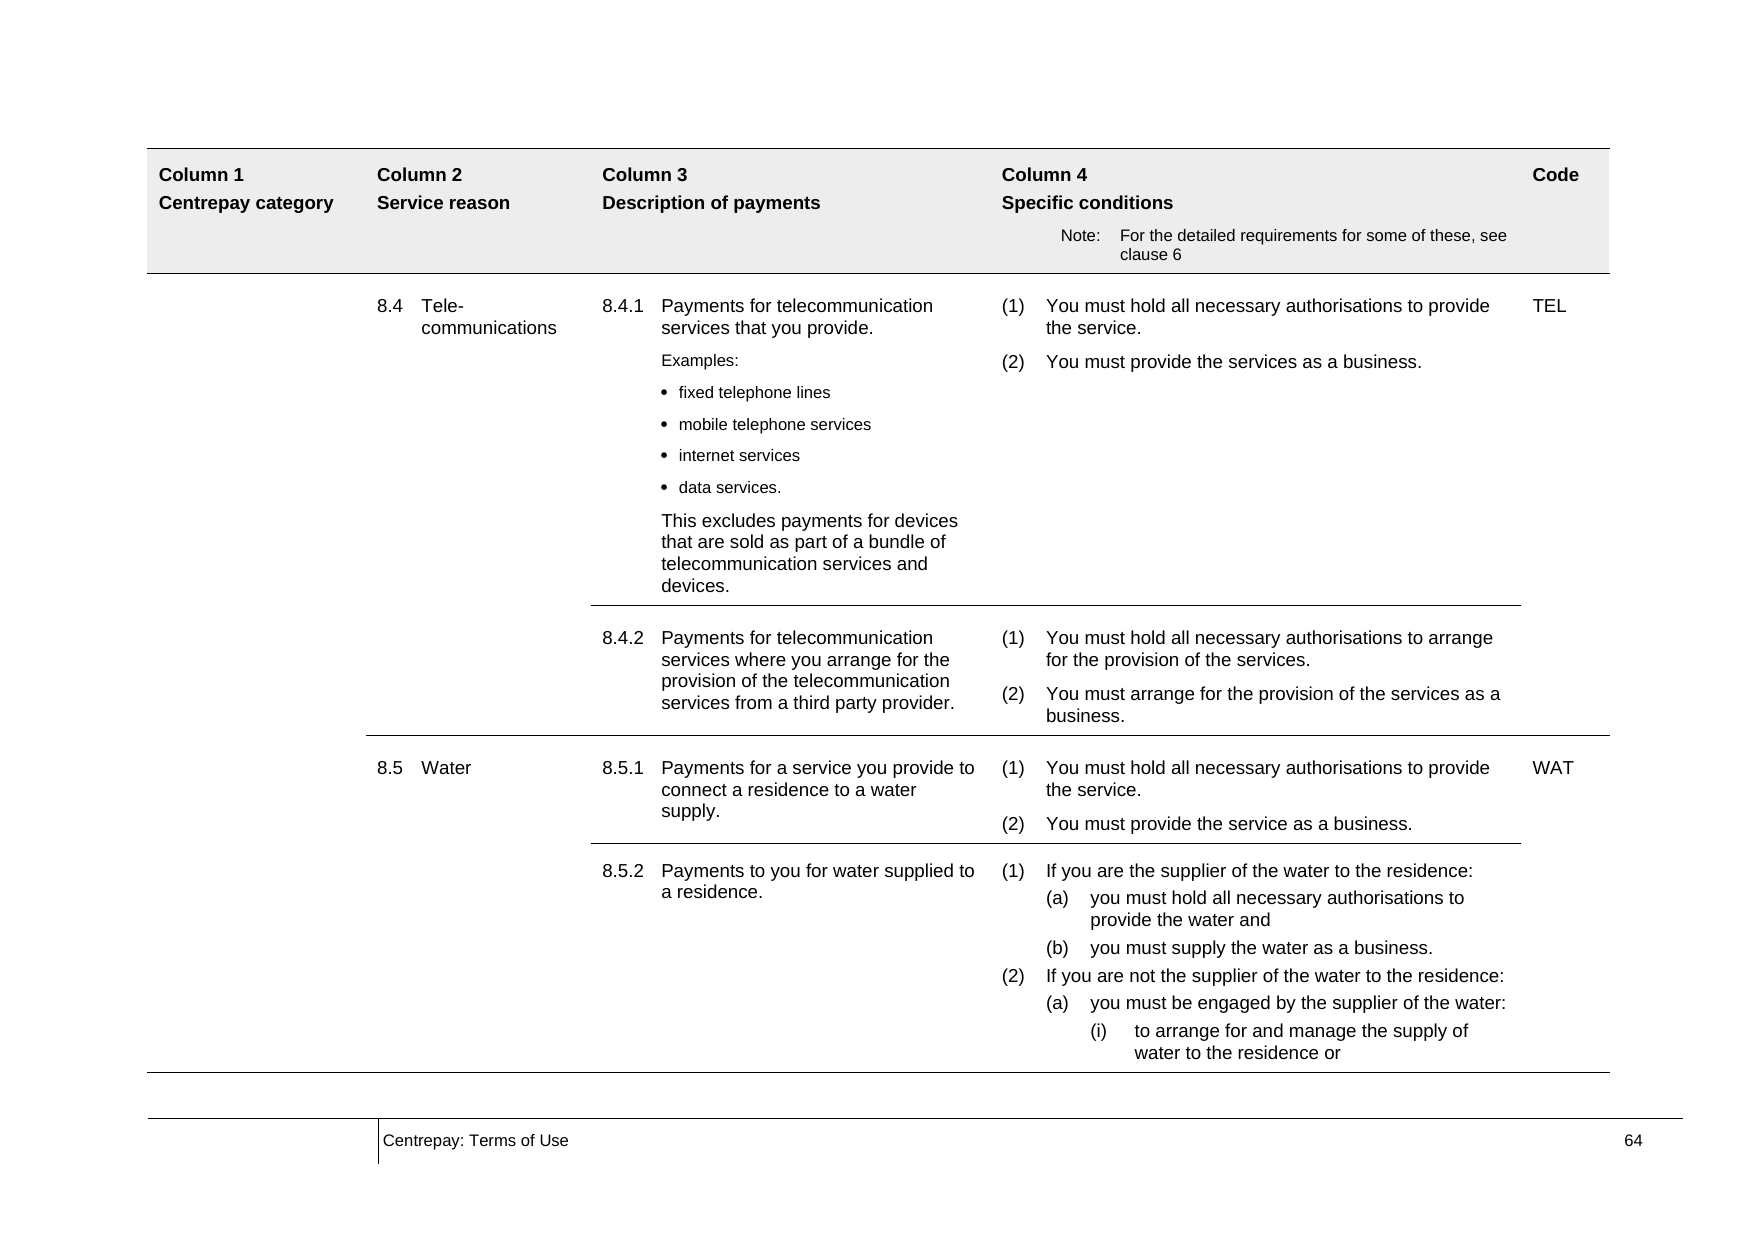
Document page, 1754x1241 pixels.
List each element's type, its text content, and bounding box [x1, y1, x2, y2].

table_cell (1) You must hold all necessary authorisations to arrange for the provision of the services. (2) You must arrange for the provision of the services as a business. [990, 606, 1521, 735]
table_cell TEL [1521, 274, 1609, 735]
table_cell 8.5.1 Payments for a service you provide to connect a residence to a water supply. [591, 736, 990, 843]
table_header Column 2 Service reason [366, 149, 591, 273]
table_cell (1) You must hold all necessary authorisations to provide the service. (2) You must provide the service as a business. [990, 736, 1521, 843]
table_cell 8.4 Tele-communications [366, 274, 591, 735]
table_cell WAT [1521, 736, 1609, 1072]
table_cell 8.5 Water [366, 736, 591, 1072]
table_header Column 3 Description of payments [591, 149, 990, 273]
table_cell 8.4.2 Payments for telecommunication services where you arrange for the provision of the telecommunication services from a third party provider. [591, 606, 990, 735]
table_cell (1) You must hold all necessary authorisations to provide the service. (2) You must provide the services as a business. [990, 274, 1521, 605]
table_cell 8.4.1 Payments for telecommunication services that you provide. Examples: fixed telephone lines mobile telephone services internet services data services. This excludes payments for devices that are sold as part of a bundle of telecommunication services and devices. [591, 274, 990, 605]
table_cell 8.5.2 Payments to you for water supplied to a residence. [591, 844, 990, 1072]
table_header Column 1 Centrepay category [147, 149, 366, 273]
table_header Code [1521, 149, 1609, 273]
table_header Column 4 Specific conditions Note: For the detailed requirements for some of these, see clause 6 [990, 149, 1521, 273]
